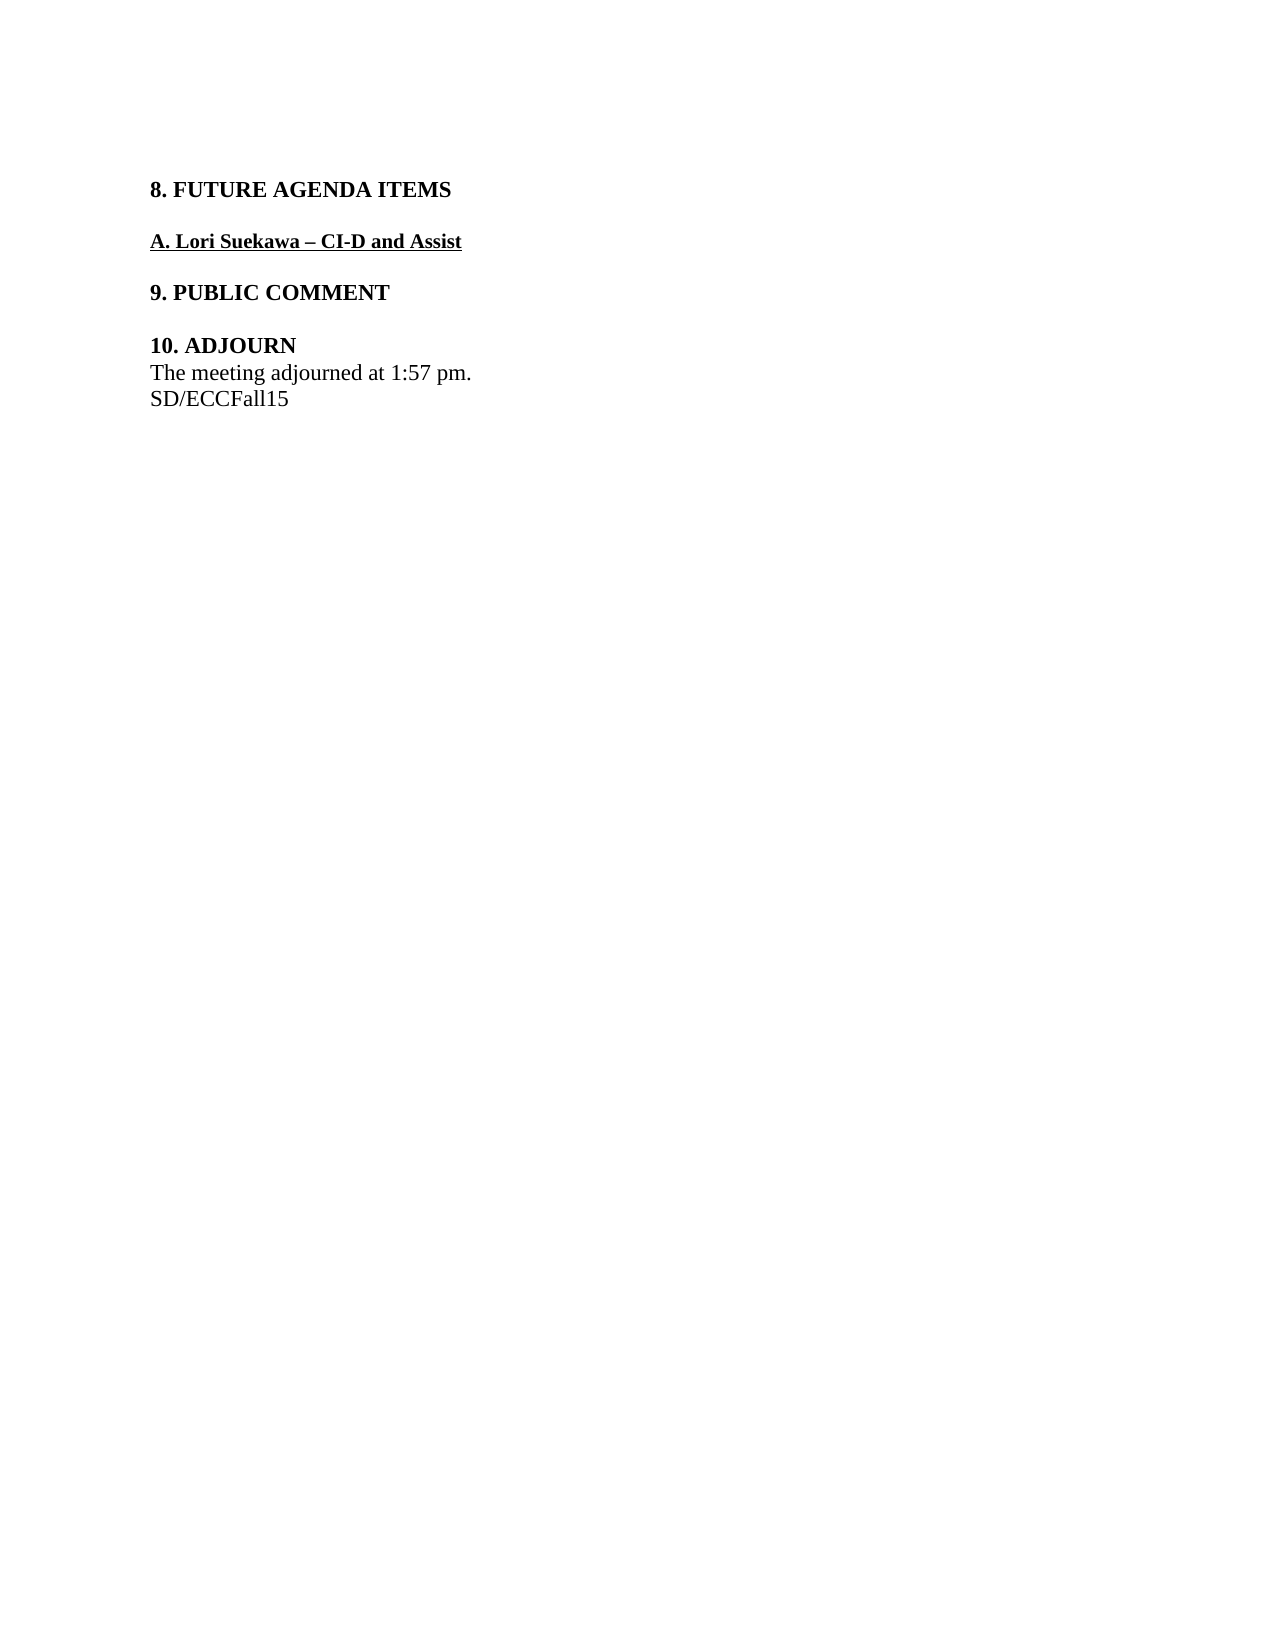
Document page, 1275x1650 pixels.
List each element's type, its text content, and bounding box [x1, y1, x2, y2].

text 10. ADJOURN [150, 332, 1125, 358]
text 8. FUTURE AGENDA ITEMS [150, 176, 1125, 203]
text 9. PUBLIC COMMENT [150, 279, 1125, 306]
text A. Lori Suekawa – CI-D and Assist [150, 229, 1125, 253]
text The meeting adjourned at 1:57 pm. [150, 358, 1125, 385]
text SD/ECCFall15 [150, 385, 1125, 411]
